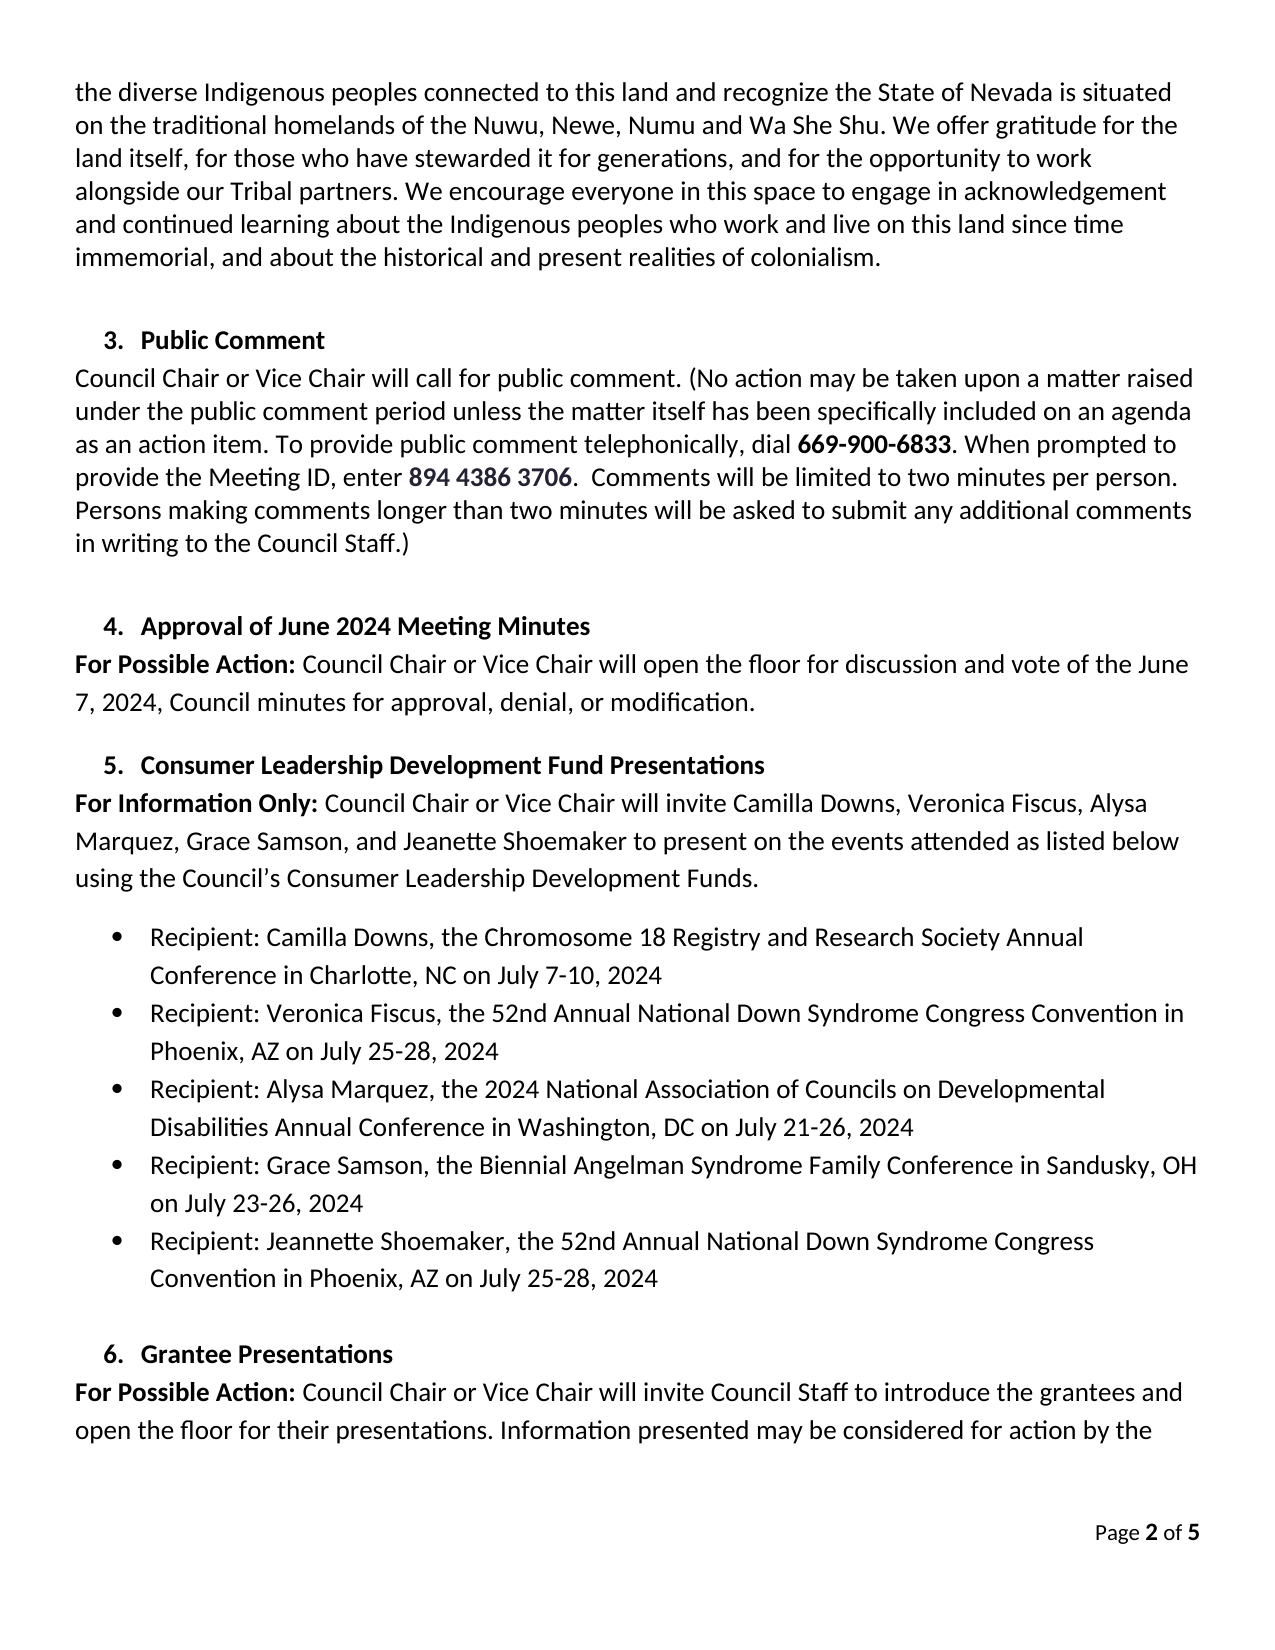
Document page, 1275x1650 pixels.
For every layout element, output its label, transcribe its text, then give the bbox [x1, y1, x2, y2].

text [75, 1375, 1200, 1446]
subtitle Public Comment [103, 323, 1200, 356]
subtitle Consumer Leadership Development Fund Presentations [103, 748, 1200, 781]
text For Possible Action: Council Chair or Vice Chair will open the floor for discussion and vote of the June 7, 2024, Council minutes for approval, denial, or modification. [75, 647, 1200, 718]
list Recipient: Alysa Marquez, the 2024 National Association of Councils on Developmental Disabilities Annual Conference in Washington, DC on July 21-26, 2024 [112, 1072, 1200, 1143]
text For Information Only: Council Chair or Vice Chair will invite Camilla Downs, Veronica Fiscus, Alysa Marquez, Grace Samson, and Jeanette Shoemaker to present on the events attended as listed below using the Council’s Consumer Leadership Development Funds. [75, 786, 1200, 895]
subtitle Approval of June 2024 Meeting Minutes [103, 609, 1200, 642]
list Recipient: Grace Samson, the Biennial Angelman Syndrome Family Conference in Sandusky, OH on July 23-26, 2024 [112, 1148, 1200, 1219]
list Recipient: Jeannette Shoemaker, the 52nd Annual National Down Syndrome Congress Convention in Phoenix, AZ on July 25-28, 2024 [112, 1224, 1200, 1295]
list Recipient: Veronica Fiscus, the 52nd Annual National Down Syndrome Congress Convention in Phoenix, AZ on July 25-28, 2024 [112, 996, 1200, 1067]
list Recipient: Camilla Downs, the Chromosome 18 Registry and Research Society Annual Conference in Charlotte, NC on July 7-10, 2024 [112, 920, 1200, 991]
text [75, 75, 1200, 273]
subtitle Grantee Presentations [103, 1337, 1200, 1370]
text Council Chair or Vice Chair will call for public comment. (No action may be taken upon a matter raised under the public comment period unless the matter itself has been specifically included on an agenda as an action item. To provide public comment telephonically, dial 669-900-6833. When prompted to provide the Meeting ID, enter 894 4386 3706. Comments will be limited to two minutes per person. Persons making comments longer than two minutes will be asked to submit any additional comments in writing to the Council Staff.) [75, 361, 1200, 559]
